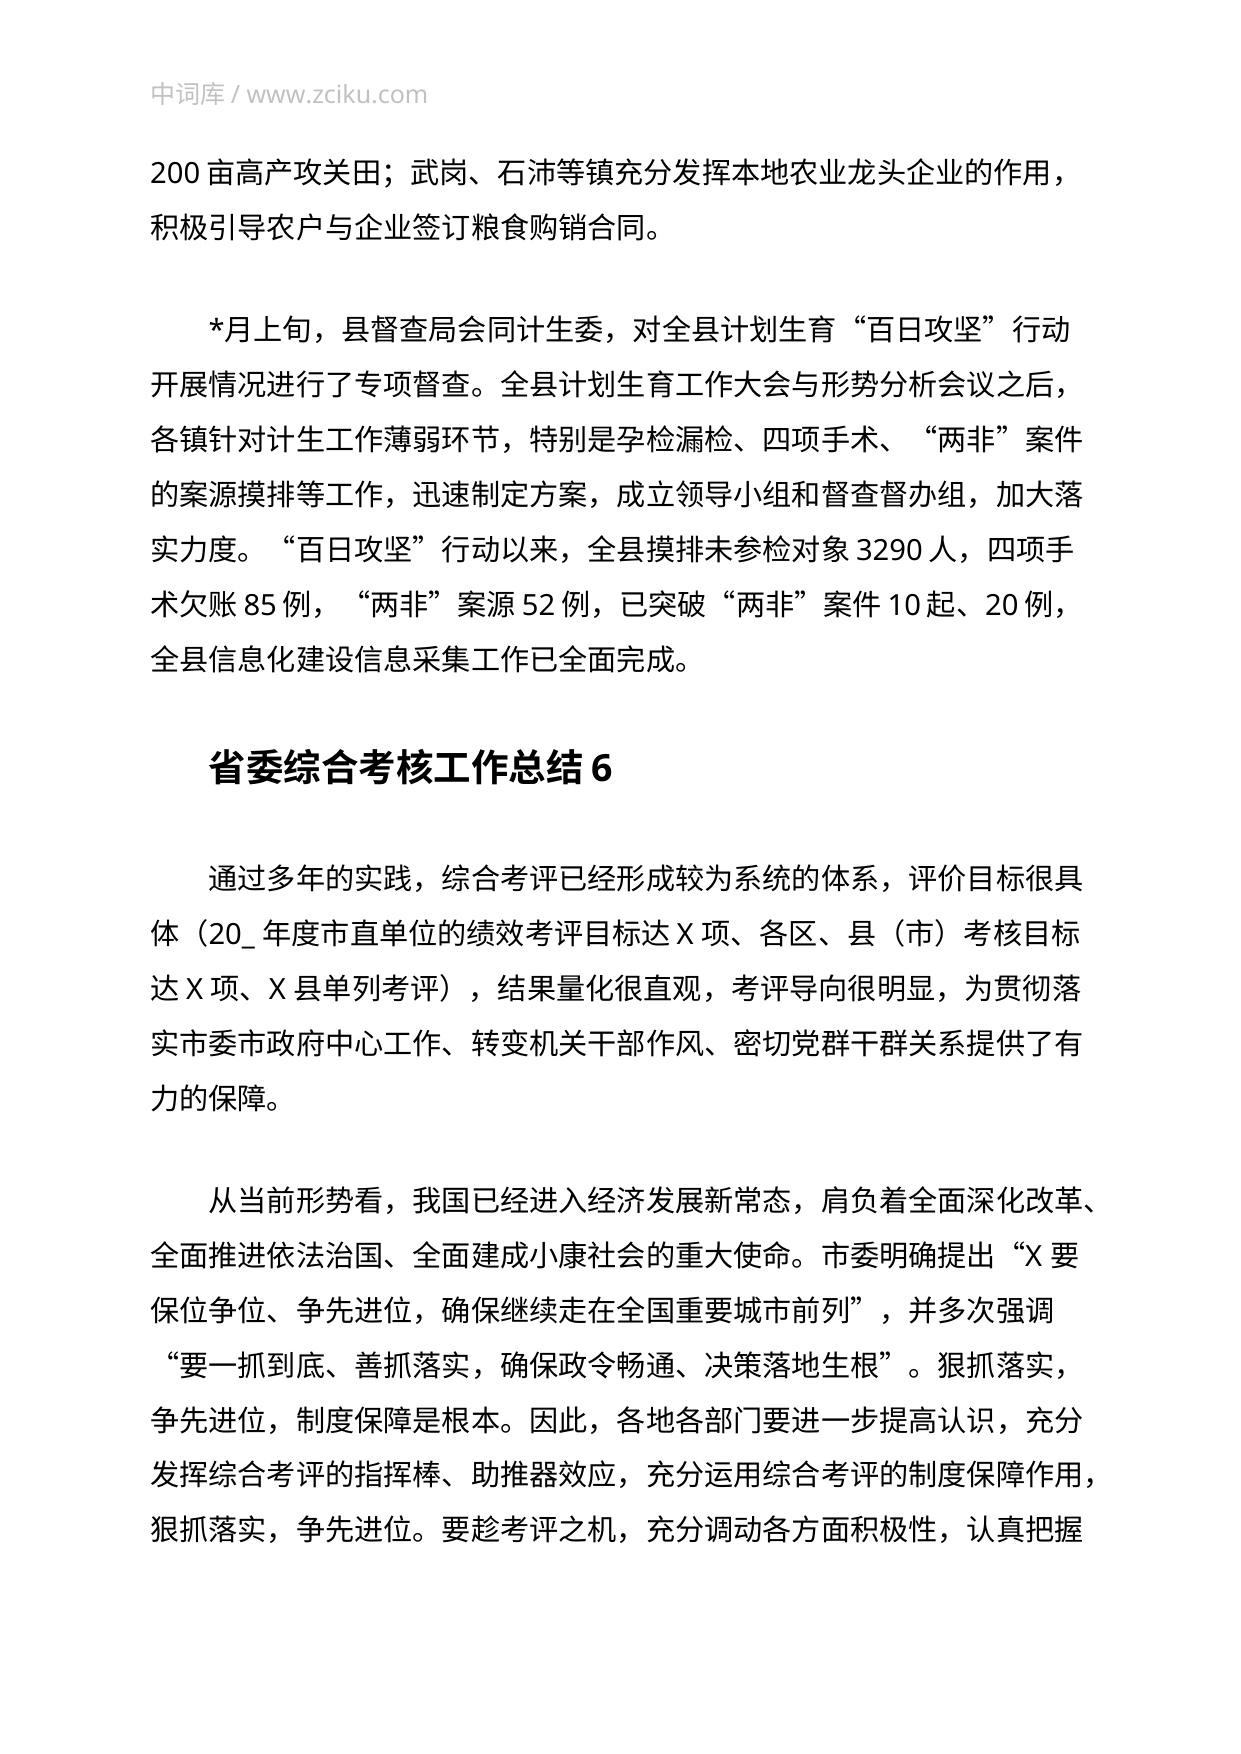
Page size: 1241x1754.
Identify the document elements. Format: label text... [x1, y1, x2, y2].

text *月上旬，县督查局会同计生委，对全县计划生育“百日攻坚”行动开展情况进行了专项督查。全县计划生育工作大会与形势分析会议之后，各镇针对计生工作薄弱环节，特别是孕检漏检、四项手术、“两非”案件的案源摸排等工作，迅速制定方案，成立领导小组和督查督办组，加大落实力度。“百日攻坚”行动以来，全县摸排未参检对象3290人，四项手术欠账85例，“两非”案源52例，已突破“两非”案件10起、20例，全县信息化建设信息采集工作已全面完成。 [150, 307, 1090, 679]
text 通过多年的实践，综合考评已经形成较为系统的体系，评价目标很具体（20_ 年度市直单位的绩效考评目标达X 项、各区、县（市）考核目标达 X 项、X 县单列考评），结果量化很直观，考评导向很明显，为贯彻落实市委市政府中心工作、转变机关干部作风、密切党群干群关系提供了有力的保障。 [150, 856, 1090, 1118]
text 省委综合考核工作总结6 [150, 738, 1090, 793]
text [150, 1177, 1090, 1549]
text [150, 150, 1090, 247]
